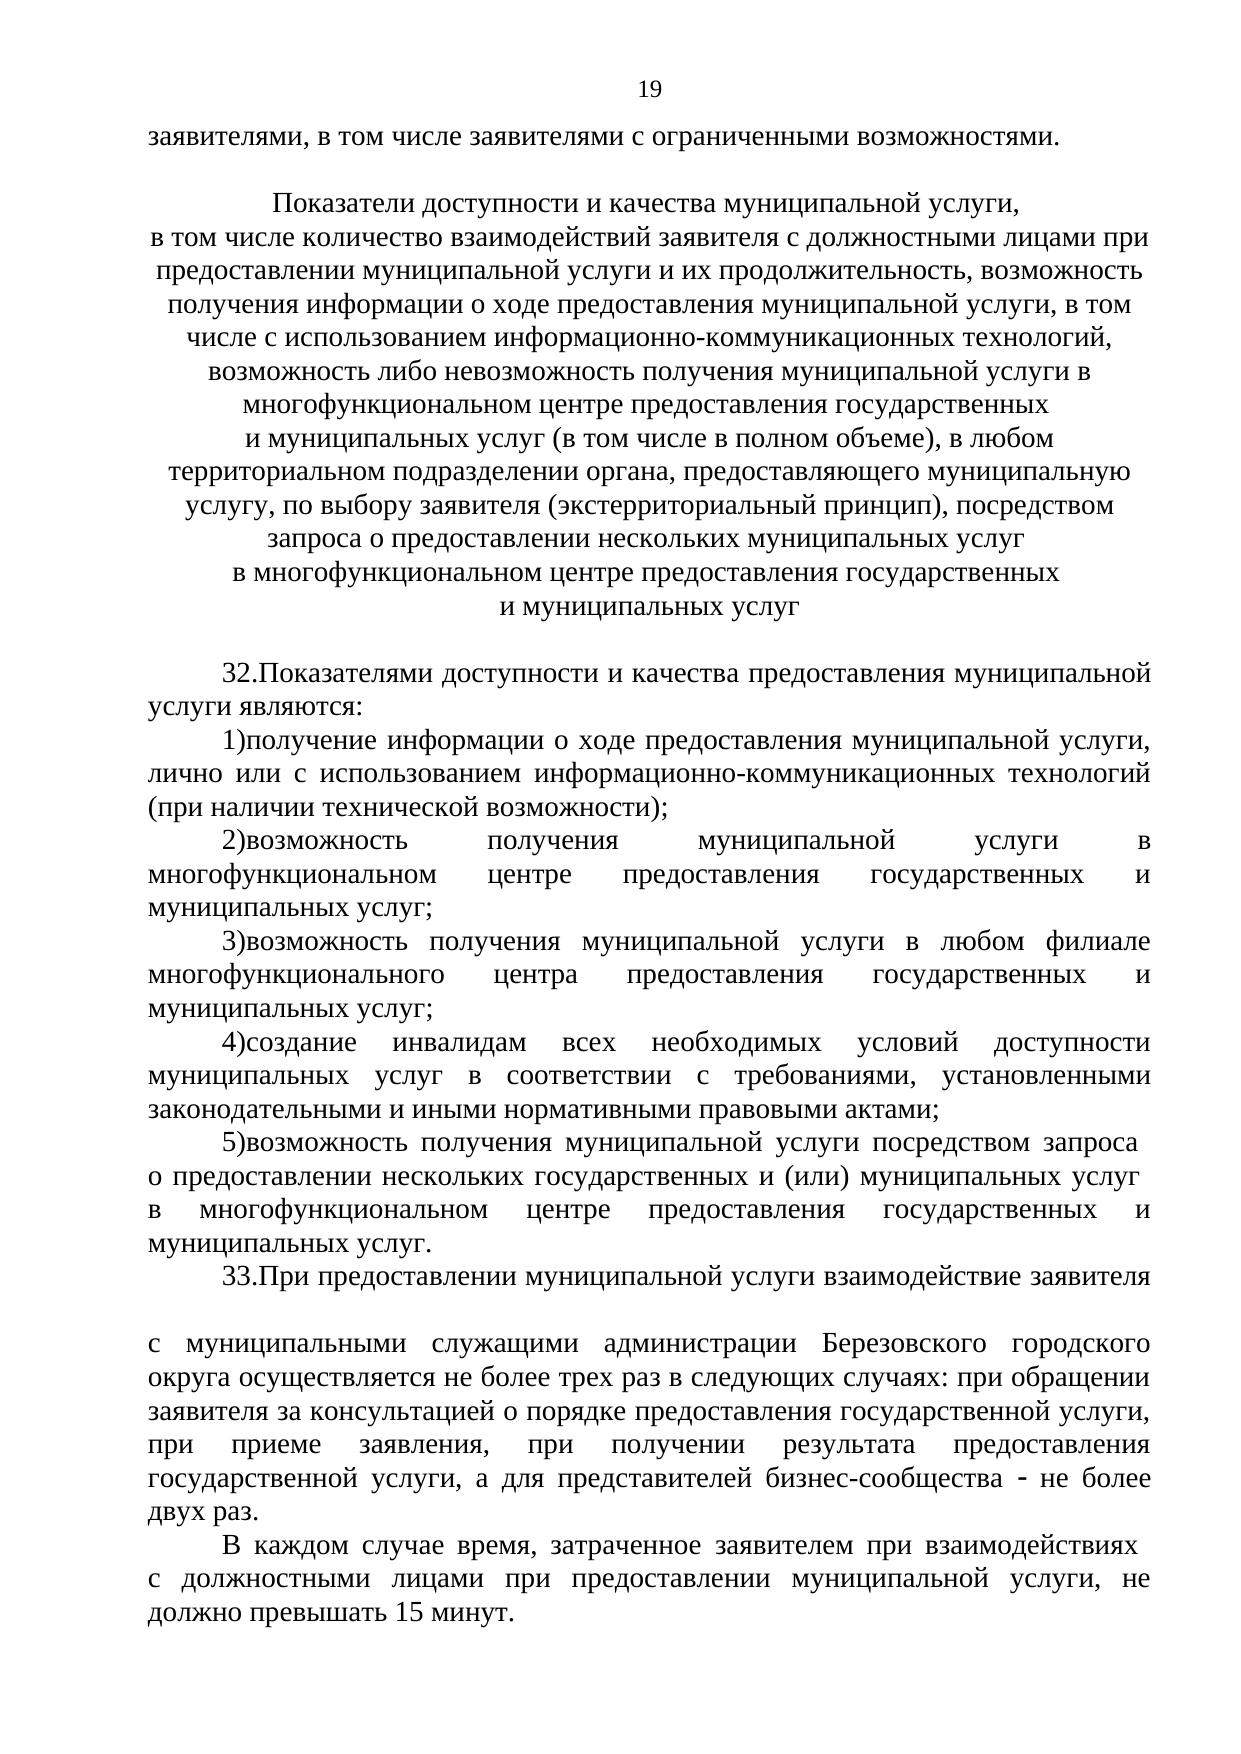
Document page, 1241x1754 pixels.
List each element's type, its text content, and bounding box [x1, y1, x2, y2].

text 32.Показателями доступности и качества предоставления муниципальной услуги являются: [148, 655, 1152, 722]
text Показатели доступности и качества муниципальной услуги, в том числе количество взаимодействий заявителя с должностными лицами при предоставлении муниципальной услуги и их продолжительность, возможность получения информации о ходе предоставления муниципальной услуги, в том числе с использованием информационно-коммуникационных технологий, возможность либо невозможность получения муниципальной услуги в многофункциональном центре предоставления государственных и муниципальных услуг (в том числе в полном объеме), в любом территориальном подразделении органа, предоставляющего муниципальную услугу, по выбору заявителя (экстерриториальный принцип), посредством запроса о предоставлении нескольких муниципальных услуг в многофункциональном центре предоставления государственных и муниципальных услуг [148, 185, 1152, 621]
text 5)возможность получения муниципальной услуги посредством запроса о предоставлении нескольких государственных и (или) муниципальных услуг в многофункциональном центре предоставления государственных и муниципальных услуг. [148, 1124, 1152, 1258]
list 2)возможность получения муниципальной услуги в многофункциональном центре предоставления государственных и муниципальных услуг; [148, 822, 1152, 923]
text 1)получение информации о ходе предоставления муниципальной услуги, лично или с использованием информационно-коммуникационных технологий (при наличии технической возможности); [148, 722, 1152, 822]
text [148, 118, 1152, 152]
text В каждом случае время, затраченное заявителем при взаимодействиях с должностными лицами при предоставлении муниципальной услуги, не должно превышать 15 минут. [148, 1527, 1152, 1628]
list 3)возможность получения муниципальной услуги в любом филиале многофункционального центра предоставления государственных и муниципальных услуг; [148, 923, 1152, 1024]
text 4)создание инвалидам всех необходимых условий доступности муниципальных услуг в соответствии с требованиями, установленными законодательными и иными нормативными правовыми актами; [148, 1024, 1152, 1124]
text 33.При предоставлении муниципальной услуги взаимодействие заявителя с муниципальными служащими администрации Березовского городского округа осуществляется не более трех раз в следующих случаях: при обращении заявителя за консультацией о порядке предоставления государственной услуги, при приеме заявления, при получении результата предоставления государственной услуги, а для представителей бизнес-сообщества не более двух раз. [148, 1258, 1152, 1527]
